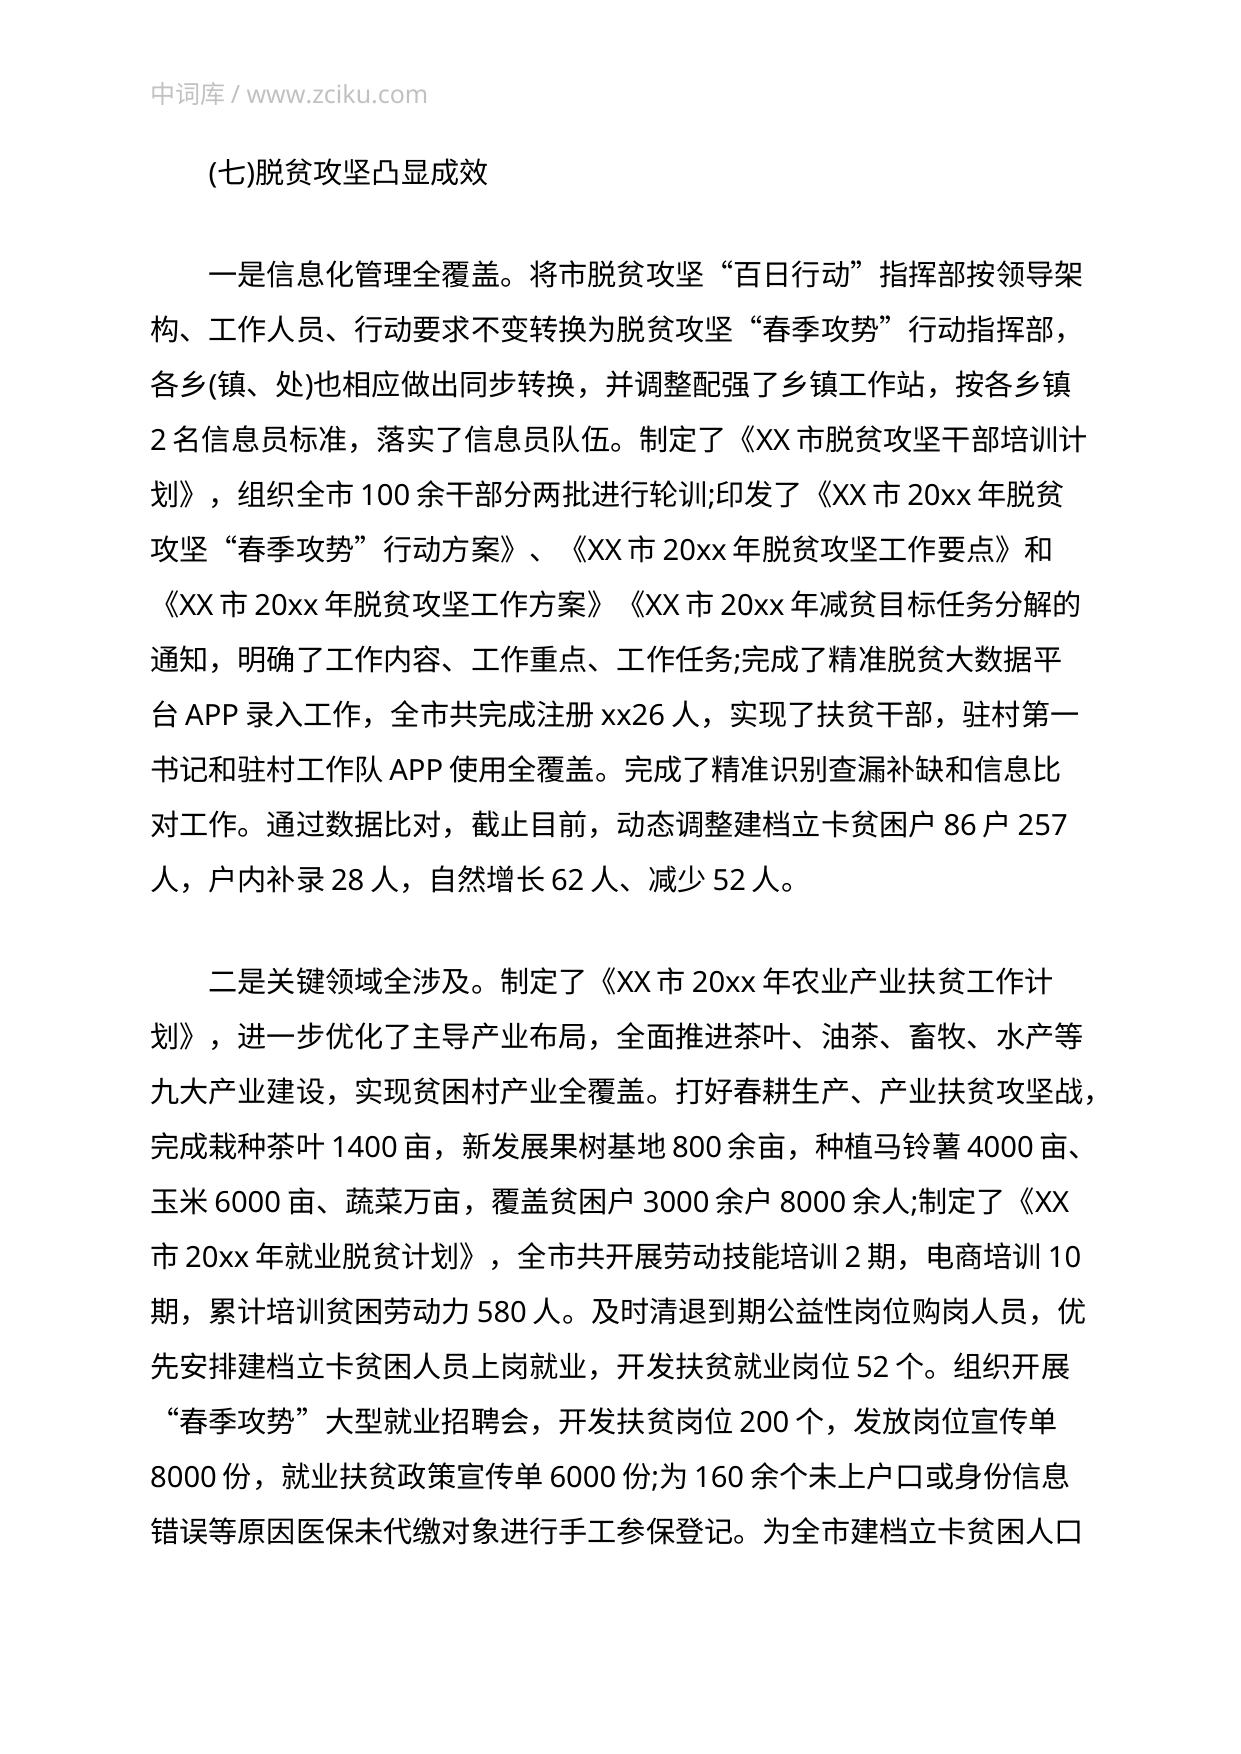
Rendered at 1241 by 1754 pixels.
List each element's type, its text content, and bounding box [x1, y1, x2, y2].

text 一是信息化管理全覆盖。将市脱贫攻坚“百日行动”指挥部按领导架构、工作人员、行动要求不变转换为脱贫攻坚“春季攻势”行动指挥部，各乡(镇、处)也相应做出同步转换，并调整配强了乡镇工作站，按各乡镇2名信息员标准，落实了信息员队伍。制定了《XX市脱贫攻坚干部培训计划》，组织全市100余干部分两批进行轮训;印发了《XX市20xx年脱贫攻坚“春季攻势”行动方案》、《XX市20xx年脱贫攻坚工作要点》和《XX市20xx年脱贫攻坚工作方案》《XX市20xx年减贫目标任务分解的通知，明确了工作内容、工作重点、工作任务;完成了精准脱贫大数据平台APP录入工作，全市共完成注册xx26人，实现了扶贫干部，驻村第一书记和驻村工作队APP使用全覆盖。完成了精准识别查漏补缺和信息比对工作。通过数据比对，截止目前，动态调整建档立卡贫困户86户257人，户内补录28人，自然增长62人、减少52人。 [150, 252, 1090, 899]
text (七)脱贫攻坚凸显成效 [150, 150, 1090, 192]
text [150, 959, 1090, 1551]
